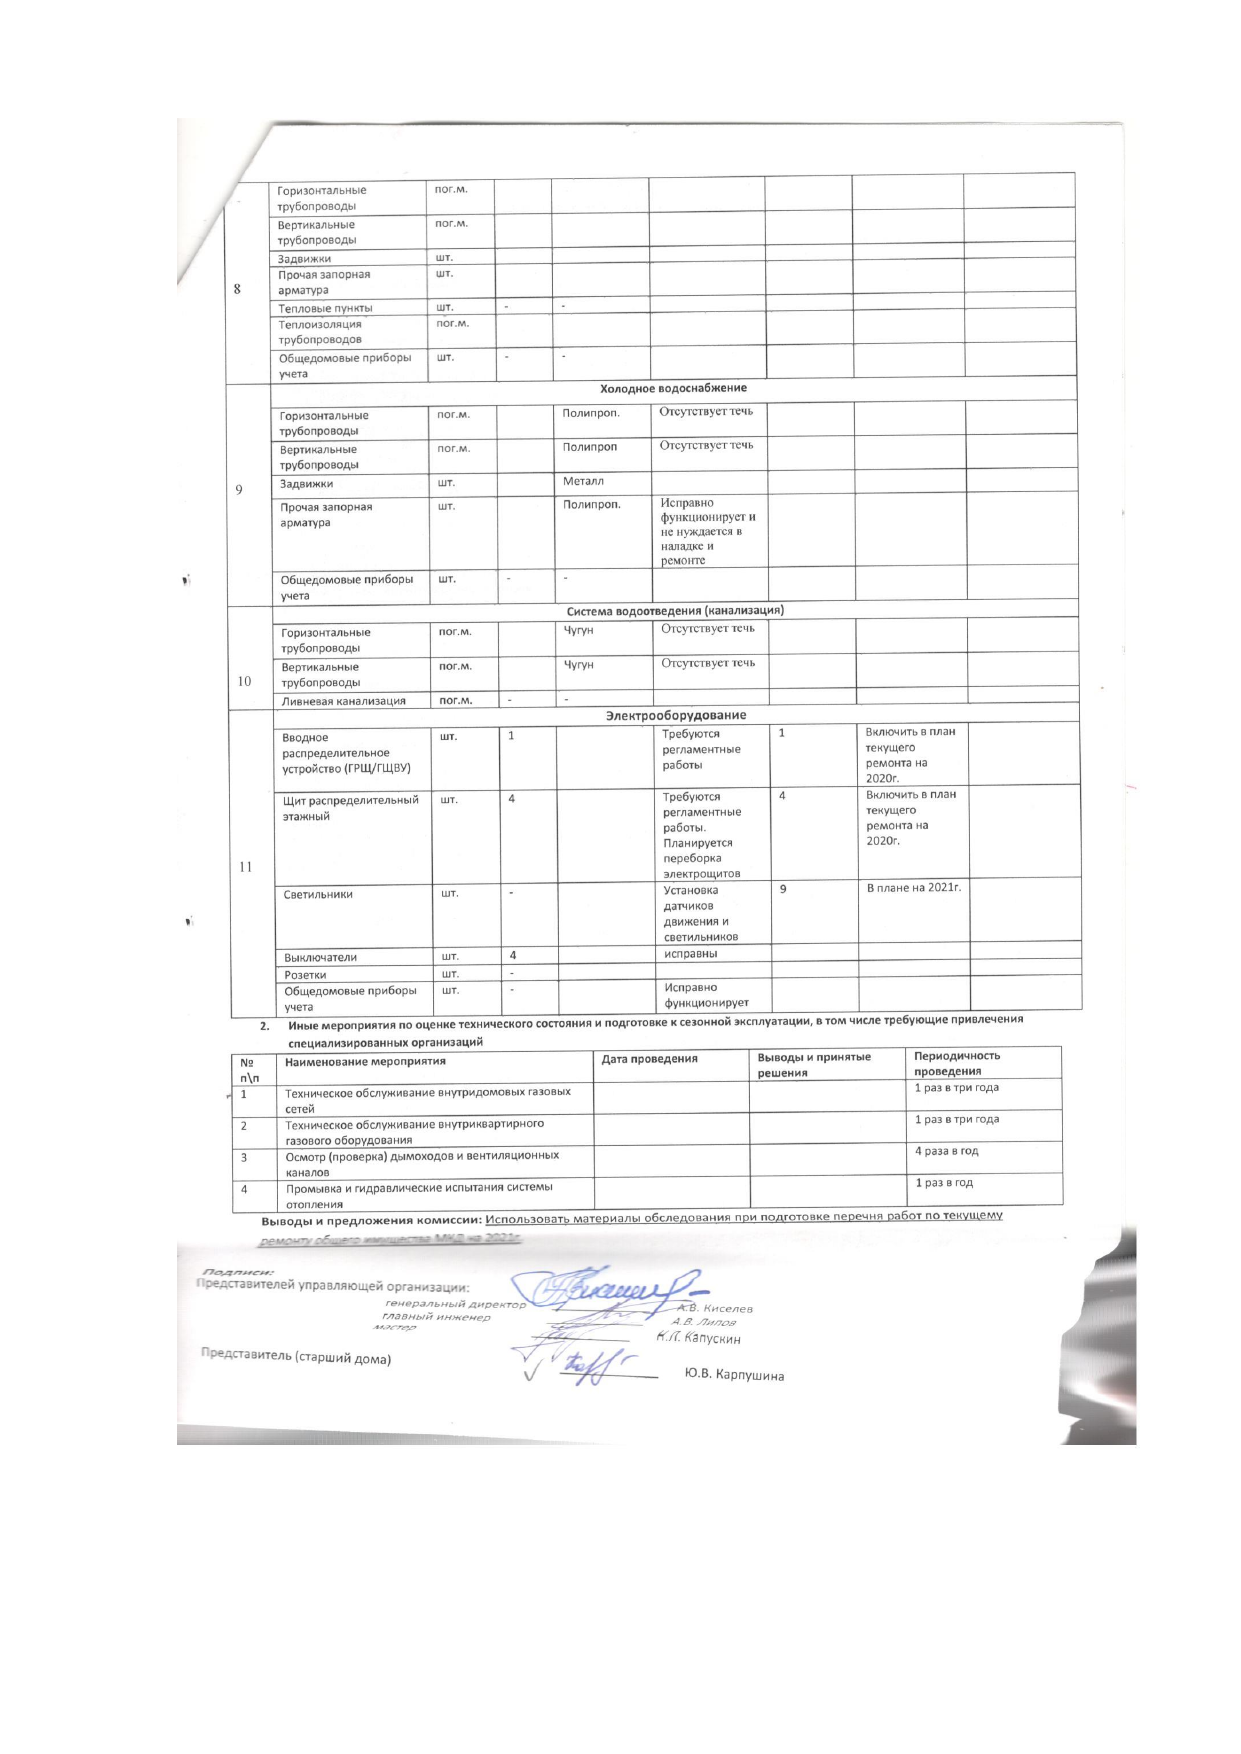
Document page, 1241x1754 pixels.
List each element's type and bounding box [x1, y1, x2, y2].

picture [177, 118, 1151, 1459]
